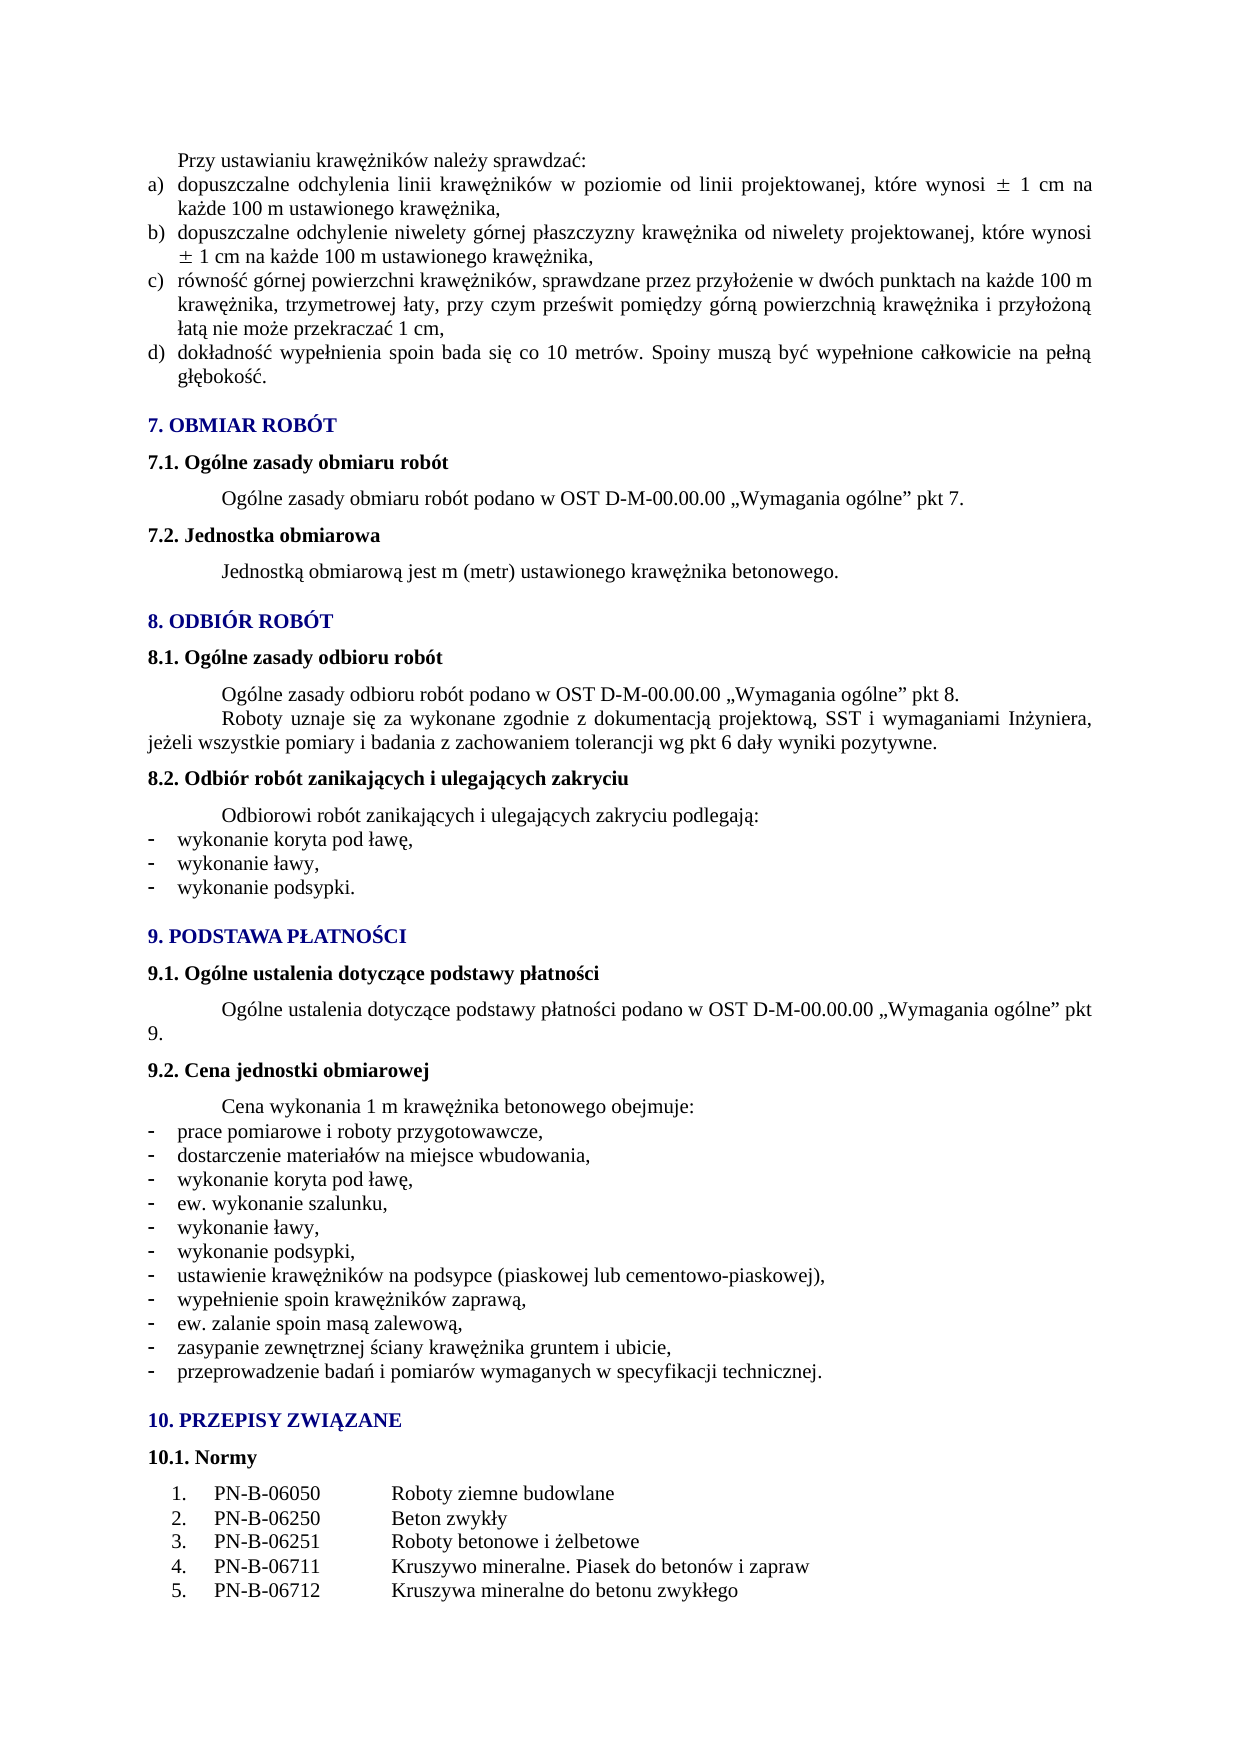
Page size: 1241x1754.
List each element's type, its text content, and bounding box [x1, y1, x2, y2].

list wypełnienie spoin krawężników zaprawą, [148, 1287, 1093, 1311]
text Ogólne ustalenia dotyczące podstawy płatności podano w OST D-M-00.00.00 „Wymagania ogólne” pkt 9. [148, 997, 1093, 1045]
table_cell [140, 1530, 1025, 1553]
text 8. ODBIÓR ROBÓT [148, 608, 1093, 633]
list dopuszczalne odchylenie niwelety górnej płaszczyzny krawężnika od niwelety projektowanej, które wynosi 1 cm na każde 100 m ustawionego krawężnika, [148, 220, 1093, 268]
text 9. PODSTAWA PŁATNOŚCI [148, 924, 1093, 948]
list wykonanie ławy, [148, 851, 1093, 875]
list zasypanie zewnętrznej ściany krawężnika gruntem i ubicie, [148, 1335, 1093, 1359]
list przeprowadzenie badań i pomiarów wymaganych w specyfikacji technicznej. [148, 1359, 1093, 1383]
text 7.2. Jednostka obmiarowa [148, 523, 1093, 547]
text 8.2. Odbiór robót zanikających i ulegających zakryciu [148, 766, 1093, 790]
list wykonanie koryta pod ławę, [148, 1167, 1093, 1191]
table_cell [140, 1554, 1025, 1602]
text 10.1. Normy [148, 1445, 1093, 1469]
list prace pomiarowe i roboty przygotowawcze, [148, 1118, 1093, 1143]
list wykonanie podsypki. [148, 875, 1093, 899]
text 7. OBMIAR ROBÓT [148, 413, 1093, 437]
list ustawienie krawężników na podsypce (piaskowej lub cementowo-piaskowej), [148, 1263, 1093, 1287]
list dokładność wypełnienia spoin bada się co 10 metrów. Spoiny muszą być wypełnione całkowicie na pełną głębokość. [148, 340, 1093, 388]
text Cena wykonania 1 m krawężnika betonowego obejmuje: [148, 1094, 1093, 1118]
list ew. wykonanie szalunku, [148, 1191, 1093, 1215]
text Ogólne zasady obmiaru robót podano w OST D-M-00.00.00 „Wymagania ogólne” pkt 7. [148, 486, 1093, 510]
list wykonanie koryta pod ławę, [148, 827, 1093, 851]
text 10. przepisy związane [148, 1408, 1093, 1432]
text 7.1. Ogólne zasady obmiaru robót [148, 450, 1093, 474]
list wykonanie ławy, [148, 1215, 1093, 1239]
list dostarczenie materiałów na miejsce wbudowania, [148, 1143, 1093, 1167]
list wykonanie podsypki, [148, 1239, 1093, 1263]
text 9.2. Cena jednostki obmiarowej [148, 1058, 1093, 1082]
list dopuszczalne odchylenia linii krawężników w poziomie od linii projektowanej, które wynosi 1 cm na każde 100 m ustawionego krawężnika, [148, 172, 1093, 220]
list ew. zalanie spoin masą zalewową, [148, 1311, 1093, 1335]
text 9.1. Ogólne ustalenia dotyczące podstawy płatności [148, 961, 1093, 985]
text Jednostką obmiarową jest m (metr) ustawionego krawężnika betonowego. [148, 559, 1093, 583]
text Ogólne zasady odbioru robót podano w OST D-M-00.00.00 „Wymagania ogólne” pkt 8. [148, 682, 1093, 706]
text Odbiorowi robót zanikających i ulegających zakryciu podlegają: [148, 803, 1093, 827]
text Przy ustawianiu krawężników należy sprawdzać: [148, 148, 1093, 172]
list równość górnej powierzchni krawężników, sprawdzane przez przyłożenie w dwóch punktach na każde 100 m krawężnika, trzymetrowej łaty, przy czym prześwit pomiędzy górną powierzchnią krawężnika i przyłożoną łatą nie może przekraczać 1 cm, [148, 268, 1093, 340]
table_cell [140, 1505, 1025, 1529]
text 8.1. Ogólne zasady odbioru robót [148, 645, 1093, 669]
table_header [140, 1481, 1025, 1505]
text Roboty uznaje się za wykonane zgodnie z dokumentacją projektową, SST i wymaganiami Inżyniera, jeżeli wszystkie pomiary i badania z zachowaniem tolerancji wg pkt 6 dały wyniki pozytywne. [148, 706, 1093, 754]
